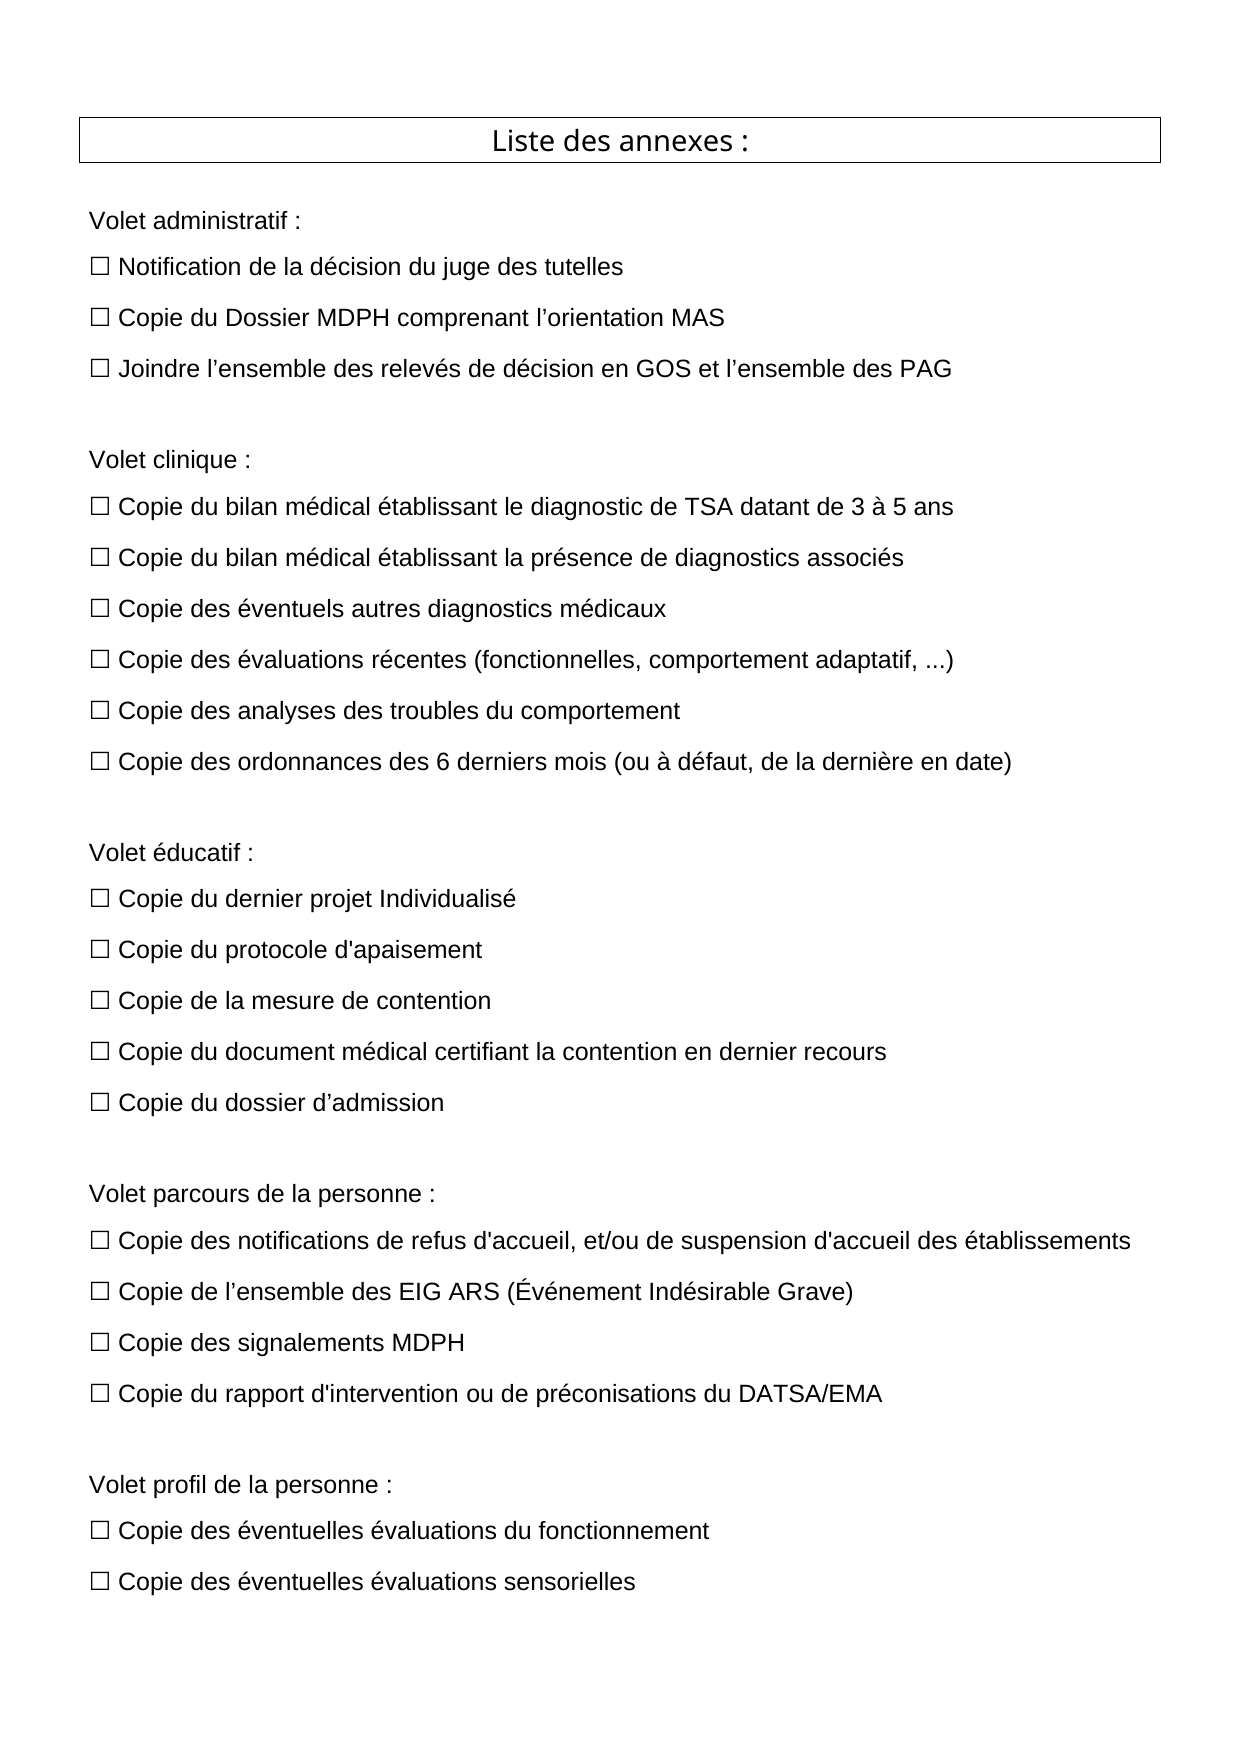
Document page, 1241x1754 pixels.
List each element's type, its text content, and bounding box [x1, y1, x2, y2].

text Copie du dernier projet Individualisé [89, 881, 1152, 915]
text Copie du Dossier MDPH comprenant l’orientation MAS [89, 300, 1152, 334]
text Copie du dossier d’admission [89, 1085, 1152, 1119]
text Joindre l’ensemble des relevés de décision en GOS et l’ensemble des PAG [89, 351, 1152, 385]
text Copie des éventuels autres diagnostics médicaux [89, 591, 1152, 624]
text Copie du rapport d'intervention ou de préconisations du DATSA/EMA [89, 1376, 1152, 1409]
text Volet clinique : [89, 445, 1152, 474]
text Volet éducatif : [89, 838, 1152, 867]
text Notification de la décision du juge des tutelles [89, 249, 1152, 283]
text Copie du protocole d'apaisement [89, 932, 1152, 966]
text Copie du bilan médical établissant le diagnostic de TSA datant de 3 à 5 ans [89, 488, 1152, 522]
text Copie des ordonnances des 6 derniers mois (ou à défaut, de la dernière en date) [89, 744, 1152, 778]
text Copie des éventuelles évaluations du fonctionnement [89, 1513, 1152, 1547]
text Volet profil de la personne : [89, 1470, 1152, 1498]
text Copie du document médical certifiant la contention en dernier recours [89, 1034, 1152, 1068]
text Copie des signalements MDPH [89, 1324, 1152, 1358]
text Volet parcours de la personne : [89, 1179, 1152, 1208]
text Copie des éventuelles évaluations sensorielles [89, 1564, 1152, 1598]
text Copie des évaluations récentes (fonctionnelles, comportement adaptatif, ...) [89, 642, 1152, 676]
text Copie des analyses des troubles du comportement [89, 693, 1152, 727]
text Volet administratif : [89, 206, 1152, 235]
text Copie de l’ensemble des EIG ARS (Événement Indésirable Grave) [89, 1273, 1152, 1307]
text Copie des notifications de refus d'accueil, et/ou de suspension d'accueil des établissements [89, 1222, 1152, 1256]
text Liste des annexes : [80, 118, 1160, 162]
text Copie du bilan médical établissant la présence de diagnostics associés [89, 539, 1152, 573]
text Copie de la mesure de contention [89, 983, 1152, 1017]
